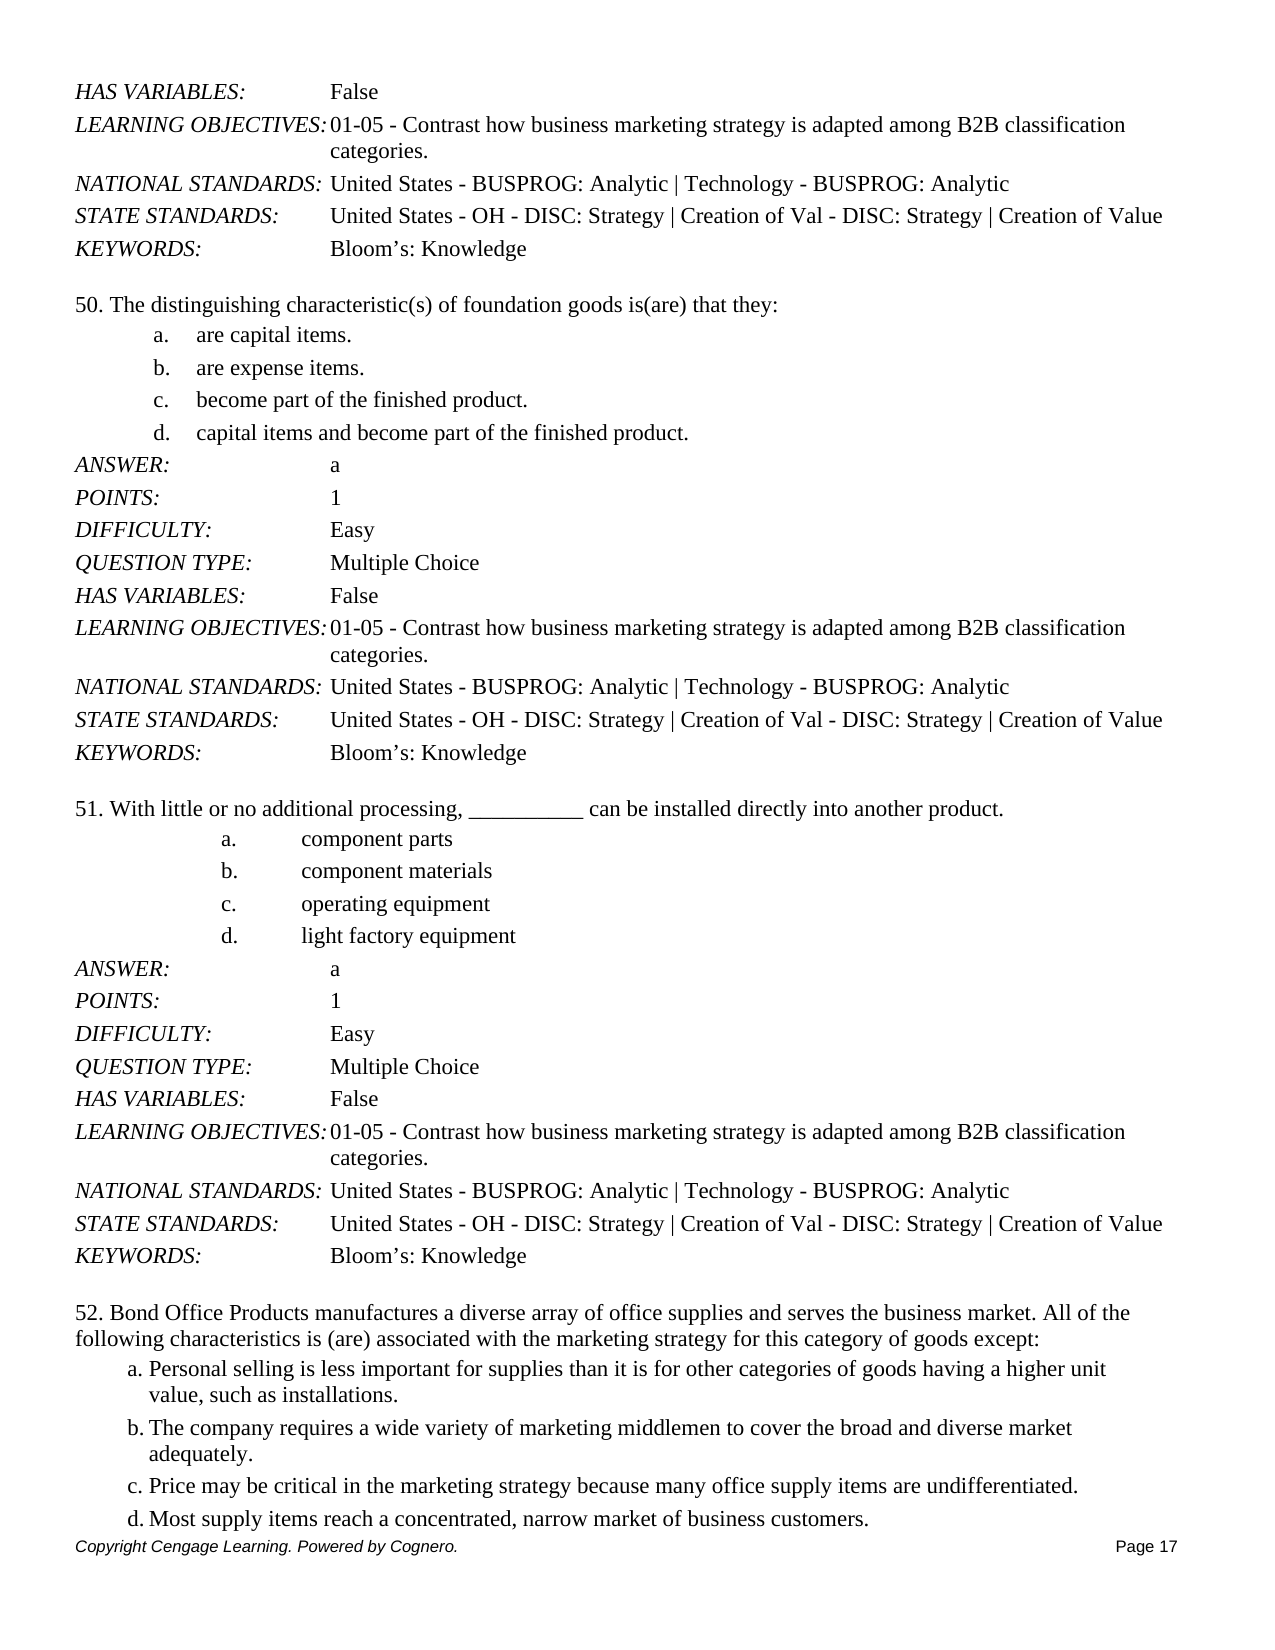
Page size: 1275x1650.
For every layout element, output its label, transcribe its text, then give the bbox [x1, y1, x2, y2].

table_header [75, 1299, 1200, 1534]
table_header 51. With little or no additional processing, __________ can be installed directly into another product. [75, 795, 1200, 1272]
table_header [75, 75, 1200, 264]
table_header 50. The distinguishing characteristic(s) of foundation goods is(are) that they: [75, 291, 1200, 768]
